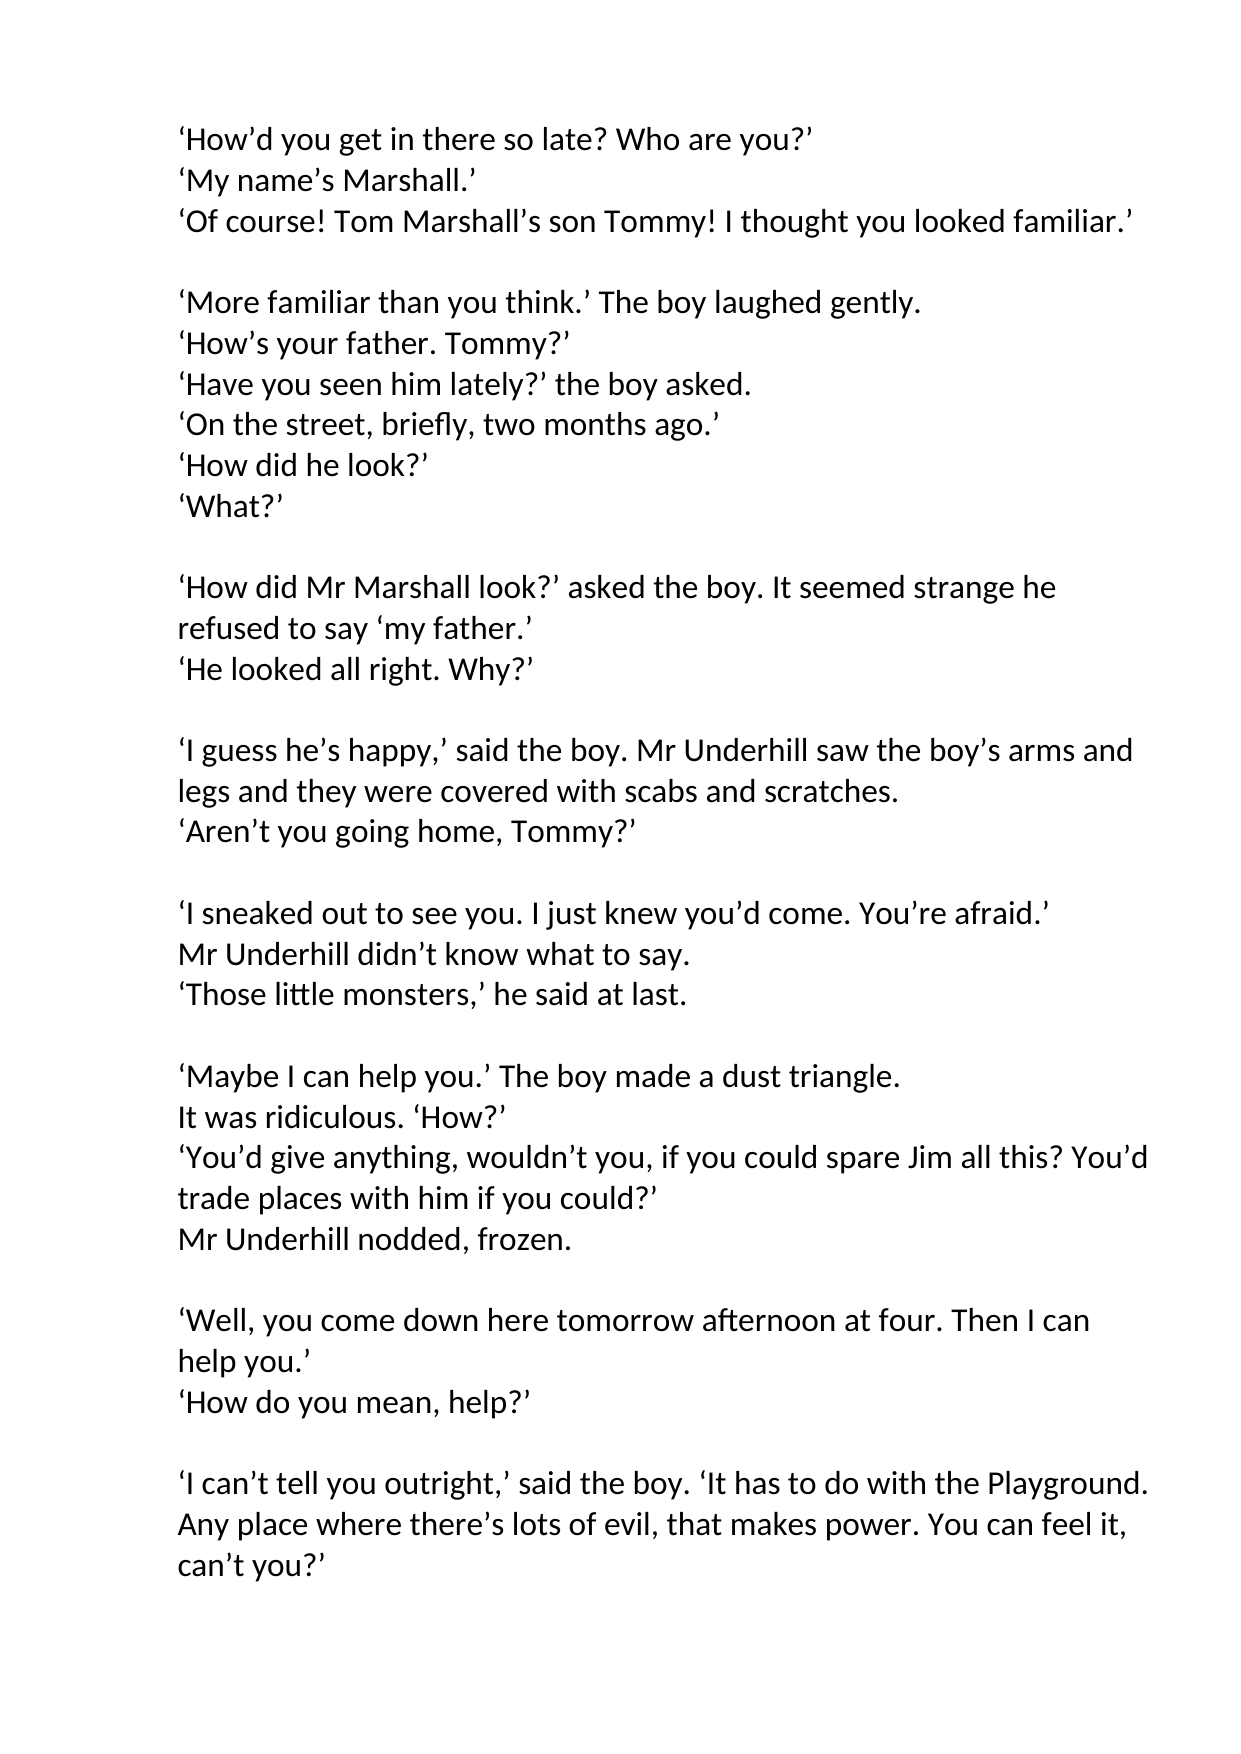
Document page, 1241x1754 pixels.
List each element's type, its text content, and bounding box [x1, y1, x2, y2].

text ‘I can’t tell you outright,’ said the boy. ‘It has to do with the Playground. Any place where there’s lots of evil, that makes power. You can feel it, can’t you?’ [177, 1462, 1152, 1584]
text ‘What?’ [177, 485, 1152, 525]
text ‘Aren’t you going home, Tommy?’ [177, 811, 1152, 851]
text Mr Underhill nodded, frozen. [177, 1218, 1152, 1258]
text ‘Well, you come down here tomorrow afternoon at four. Then I can help you.’ [177, 1299, 1152, 1381]
text ‘I guess he’s happy,’ said the boy. Mr Underhill saw the boy’s arms and legs and they were covered with scabs and scratches. [177, 729, 1152, 811]
text ‘Those little monsters,’ he said at last. [177, 973, 1152, 1014]
text ‘How did he look?’ [177, 444, 1152, 485]
text ‘I sneaked out to see you. I just knew you’d come. You’re afraid.’ [177, 892, 1152, 933]
text ‘How do you mean, help?’ [177, 1381, 1152, 1421]
text It was ridiculous. ‘How?’ [177, 1096, 1152, 1136]
text Mr Underhill didn’t know what to say. [177, 933, 1152, 973]
text ‘He looked all right. Why?’ [177, 648, 1152, 688]
text ‘How did Mr Marshall look?’ asked the boy. It seemed strange he refused to say ‘my father.’ [177, 566, 1152, 648]
text ‘My name’s Marshall.’ [177, 159, 1152, 199]
text ‘Maybe I can help you.’ The boy made a dust triangle. [177, 1055, 1152, 1096]
text ‘On the street, briefly, two months ago.’ [177, 403, 1152, 444]
text ‘Have you seen him lately?’ the boy asked. [177, 362, 1152, 403]
text ‘How’d you get in there so late? Who are you?’ [177, 118, 1152, 159]
text ‘How’s your father. Tommy?’ [177, 322, 1152, 362]
text ‘You’d give anything, wouldn’t you, if you could spare Jim all this? You’d trade places with him if you could?’ [177, 1136, 1152, 1218]
text ‘Of course! Tom Marshall’s son Tommy! I thought you looked familiar.’ [177, 199, 1152, 240]
text ‘More familiar than you think.’ The boy laughed gently. [177, 281, 1152, 322]
